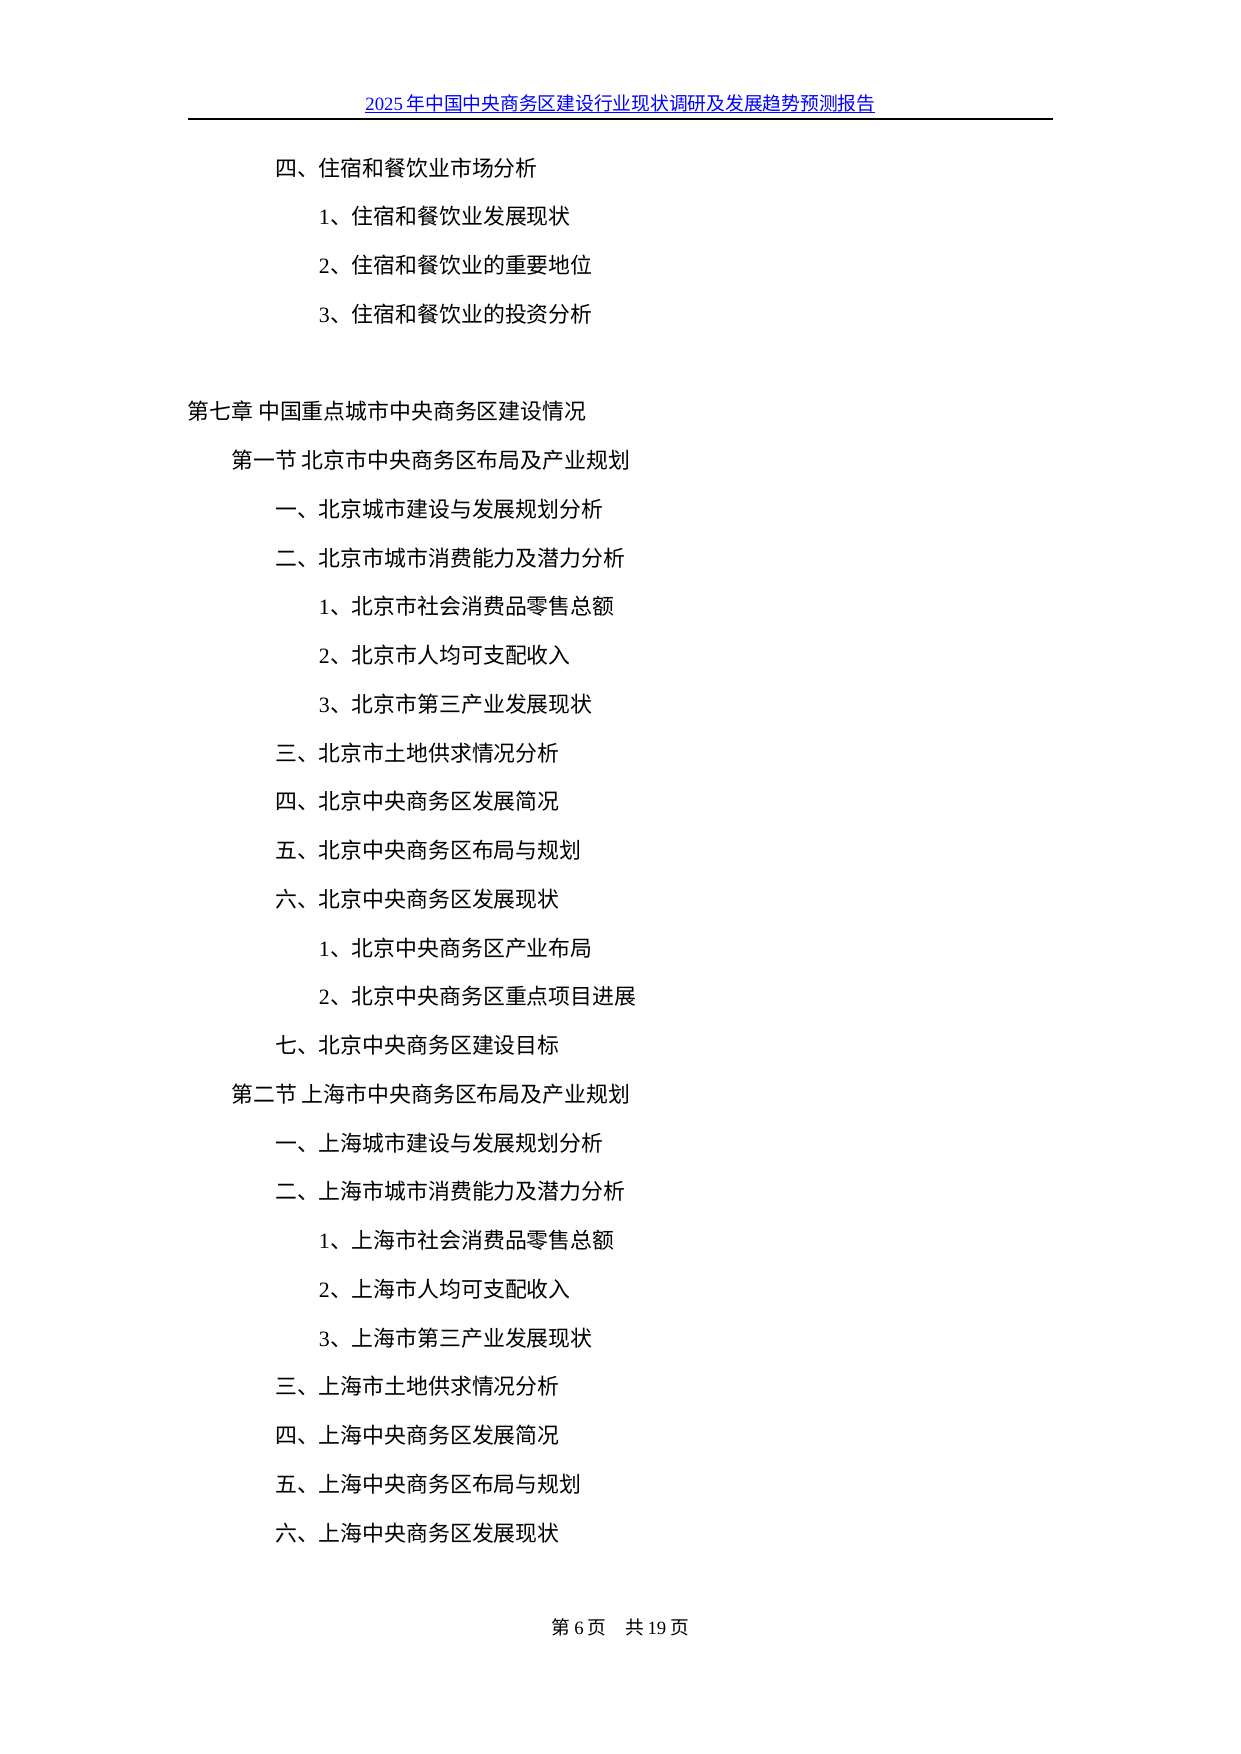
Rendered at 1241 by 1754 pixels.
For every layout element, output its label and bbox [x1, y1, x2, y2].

text [187, 150, 1053, 1548]
